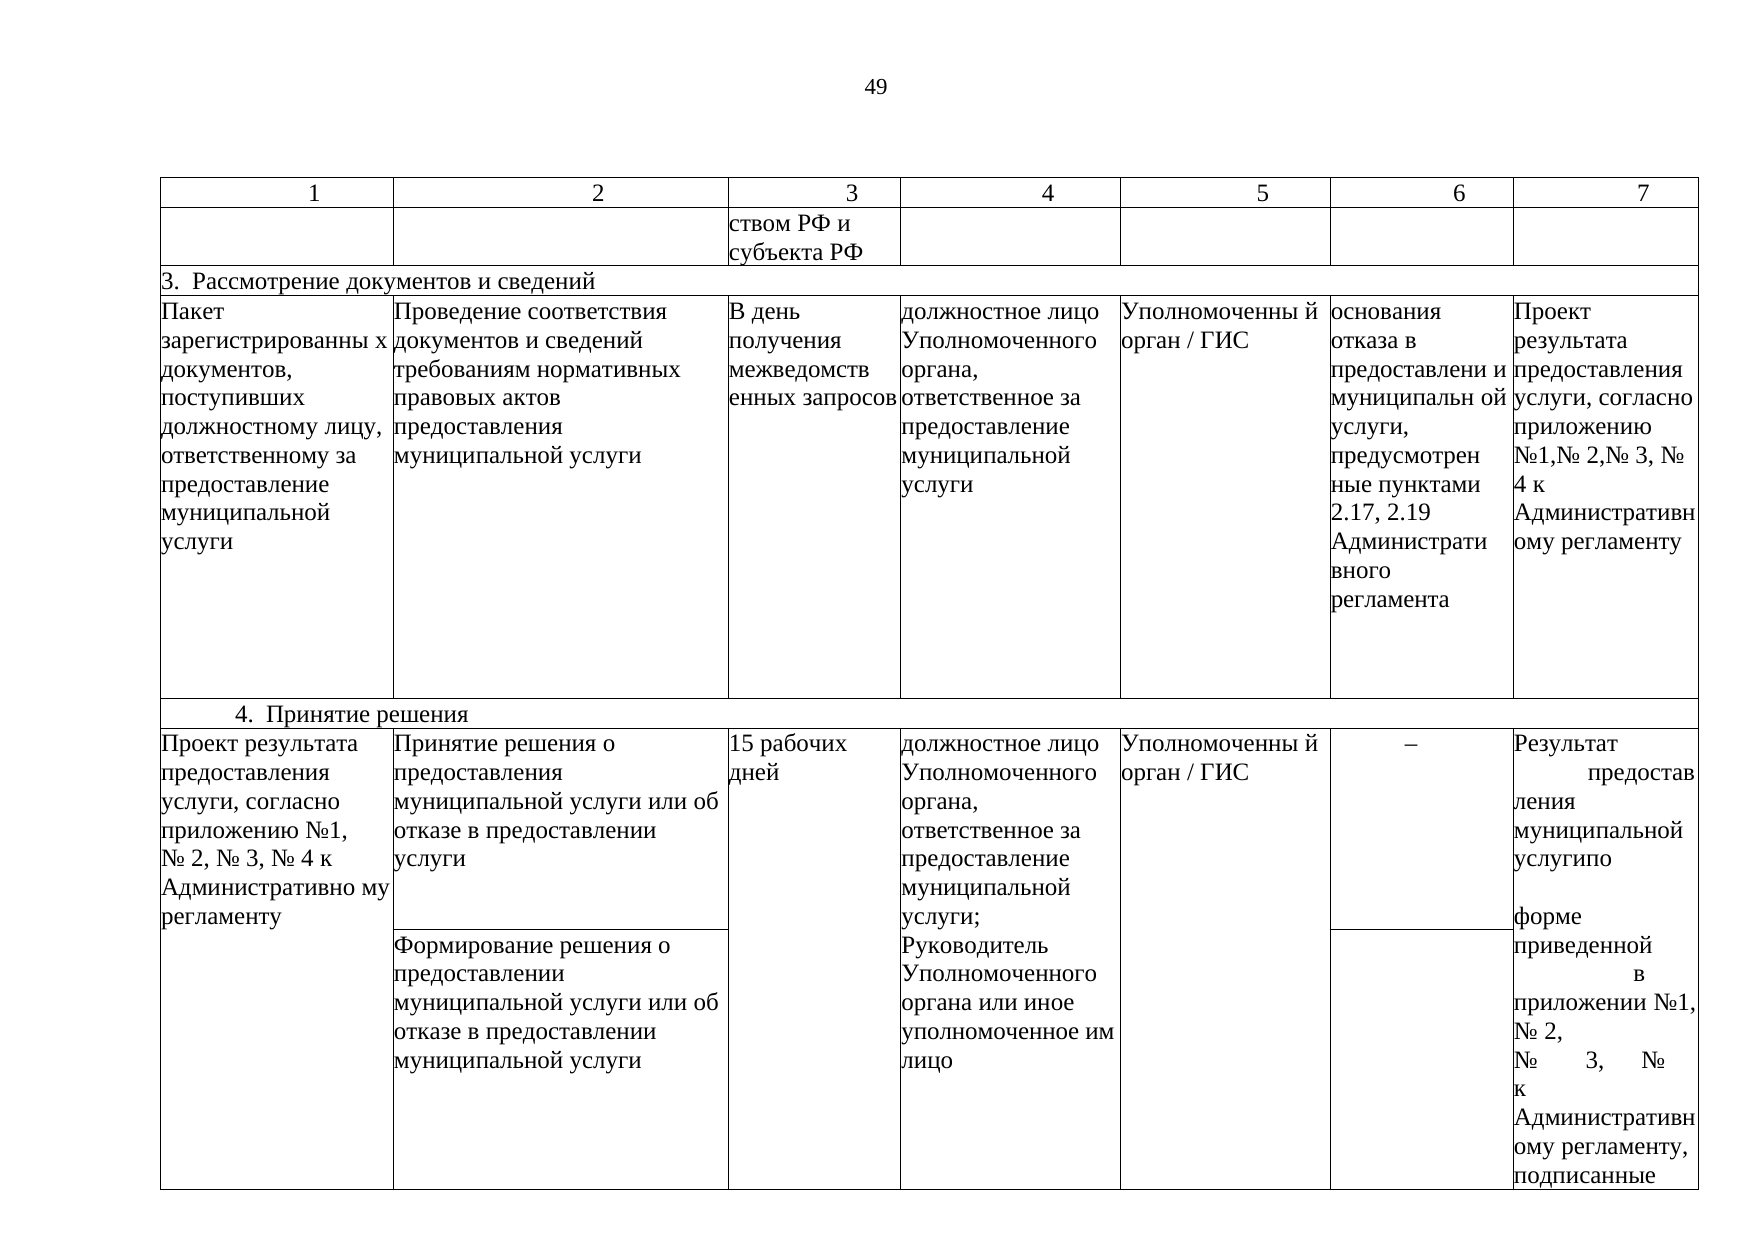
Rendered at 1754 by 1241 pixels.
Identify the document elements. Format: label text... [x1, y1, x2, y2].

table_cell 4. Принятие решения [161, 699, 1698, 727]
table_cell 3. Рассмотрение документов и сведений [161, 266, 1698, 295]
table_header 2 [394, 178, 728, 207]
table_cell ством РФ и субъекта РФ [729, 208, 900, 265]
table_cell – [1331, 729, 1513, 929]
table_cell Уполномоченны й орган / ГИС [1121, 296, 1330, 698]
table_cell [901, 208, 1120, 265]
table_cell должностное лицо Уполномоченного органа, ответственное за предоставление муниципальной услуги [901, 296, 1120, 698]
table_cell основания отказа в предоставлени и муниципальн ой услуги, предусмотрен ные пунктами 2.17, 2.19 Администрати вного регламента [1331, 296, 1513, 698]
table_cell Проведение соответствия документов и сведений требованиям нормативных правовых актов предоставления муниципальной услуги [394, 296, 728, 698]
table_header 6 [1331, 178, 1513, 207]
table_cell [1514, 208, 1698, 265]
table_cell [161, 208, 393, 265]
table_cell [1331, 930, 1513, 1188]
table_cell 15 рабочих дней [729, 729, 900, 1188]
table_cell Пакет зарегистрированны х документов, поступивших должностному лицу, ответственному за предоставление муниципальной услуги [161, 296, 393, 698]
table_header 7 [1514, 178, 1698, 207]
table_cell Результат предоставления муниципальной услугипо форме приведенной в приложении №1, № 2, № 3, № 4 к Административному регламенту, подписанные усиленной квалифицированной подписью [1514, 729, 1698, 1188]
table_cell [394, 930, 728, 1188]
table_cell должностное лицо Уполномоченного органа, ответственное за предоставление муниципальной услуги; Руководитель Уполномоченного органа или иное уполномоченное им лицо [901, 729, 1120, 1188]
table_header 1 [161, 178, 393, 207]
table_cell Уполномоченны й орган / ГИС [1121, 729, 1330, 1188]
table_cell [1331, 208, 1513, 265]
table_header 3 [729, 178, 900, 207]
table_cell [1121, 208, 1330, 265]
table_cell Проект результата предоставления услуги, согласно приложению №1,№ 2,№ 3, № 4 к Административному регламенту [1514, 296, 1698, 698]
table_cell Проект результата предоставления услуги, согласно приложению №1, № 2, № 3, № 4 к Административно му регламенту [161, 729, 393, 1188]
table_cell [394, 208, 728, 265]
table_cell В день получения межведомств енных запросов [729, 296, 900, 698]
table_cell Принятие решения о предоставления муниципальной услуги или об отказе в предоставлении услуги [394, 729, 728, 929]
table_header 4 [901, 178, 1120, 207]
table_header 5 [1121, 178, 1330, 207]
